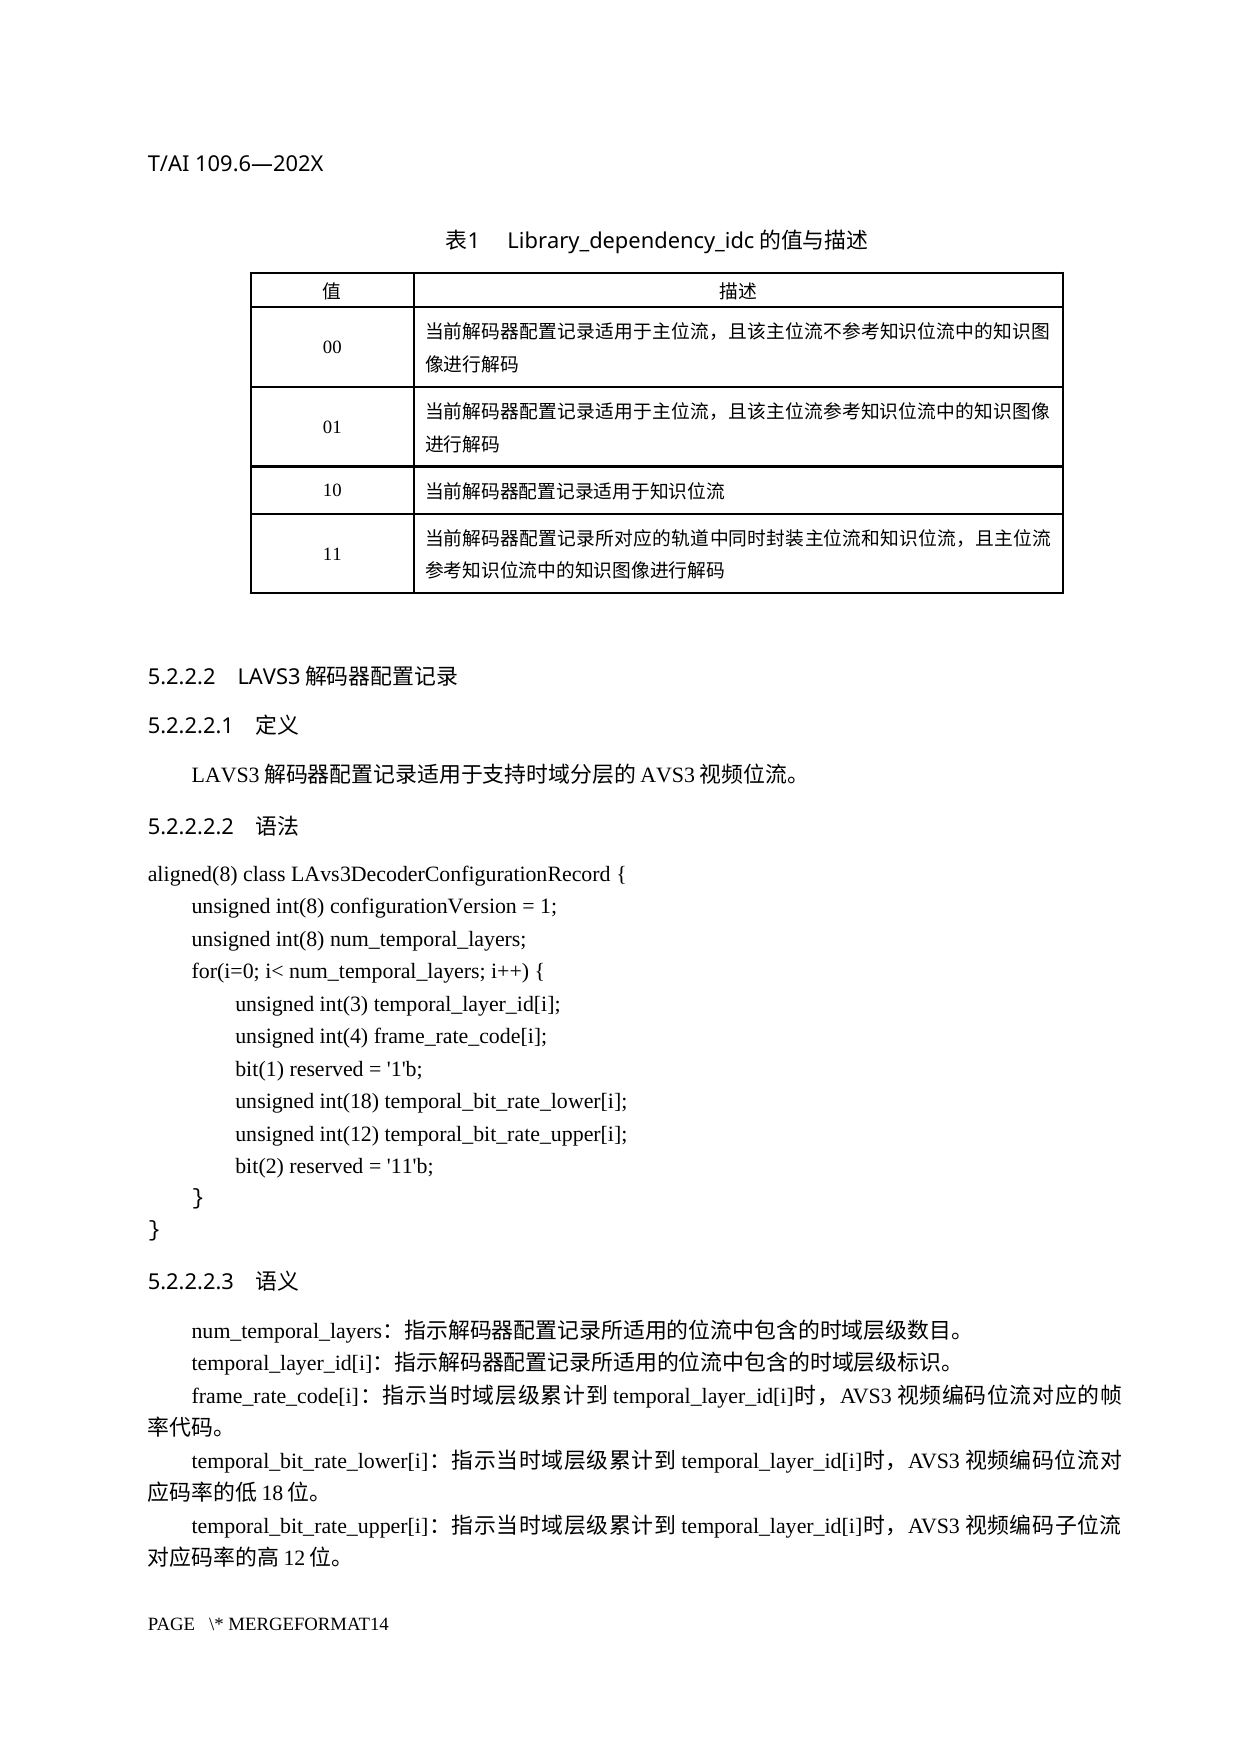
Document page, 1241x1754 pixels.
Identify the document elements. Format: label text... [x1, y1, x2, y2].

text 语法 [148, 808, 1122, 841]
table_cell 当前解码器配置记录适用于知识位流 [415, 468, 1062, 512]
table_cell 11 [252, 515, 413, 592]
table_cell 当前解码器配置记录适用于主位流，且该主位流参考知识位流中的知识图像进行解码 [415, 388, 1062, 465]
text } [148, 1182, 1122, 1215]
table_cell 10 [252, 468, 413, 512]
text 定义 [148, 708, 1122, 740]
text 语义 [148, 1263, 1122, 1296]
table_header 描述 [415, 274, 1062, 306]
text num_temporal_layers：指示解码器配置记录所适用的位流中包含的时域层级数目。 [148, 1312, 1122, 1345]
table_header 值 [252, 274, 413, 306]
table_cell 00 [252, 308, 413, 386]
text temporal_layer_id[i]：指示解码器配置记录所适用的位流中包含的时域层级标识。 [148, 1345, 1122, 1377]
text } [148, 1215, 1122, 1247]
text frame_rate_code[i]：指示当时域层级累计到temporal_layer_id[i]时，AVS3视频编码位流对应的帧率代码。 [148, 1377, 1122, 1442]
text aligned(8) class LAvs3DecoderConfigurationRecord { unsigned int(8) configurationVersion = 1; unsigned int(8) num_temporal_layers; for(i=0; i< num_temporal_layers; i++) { unsigned int(3) temporal_layer_id[i]; unsigned int(4) frame_rate_code[i]; bit(1) reserved = '1'b; unsigned int(18) temporal_bit_rate_lower[i]; unsigned int(12) temporal_bit_rate_upper[i]; bit(2) reserved = '11'b; [148, 857, 1122, 1182]
text LAVS3解码器配置记录适用于支持时域分层的AVS3视频位流。 [148, 757, 1122, 789]
table_cell 当前解码器配置记录适用于主位流，且该主位流不参考知识位流中的知识图像进行解码 [415, 308, 1062, 386]
text temporal_bit_rate_upper[i]：指示当时域层级累计到temporal_layer_id[i]时，AVS3视频编码子位流对应码率的高12位。 [148, 1507, 1122, 1572]
table_cell 01 [252, 388, 413, 465]
text Library_dependency_idc的值与描述 [148, 223, 1122, 255]
text LAVS3解码器配置记录 [148, 659, 1122, 692]
table_cell 当前解码器配置记录所对应的轨道中同时封装主位流和知识位流，且主位流参考知识位流中的知识图像进行解码 [415, 515, 1062, 592]
text temporal_bit_rate_lower[i]：指示当时域层级累计到temporal_layer_id[i]时，AVS3视频编码位流对应码率的低18位。 [148, 1442, 1122, 1507]
